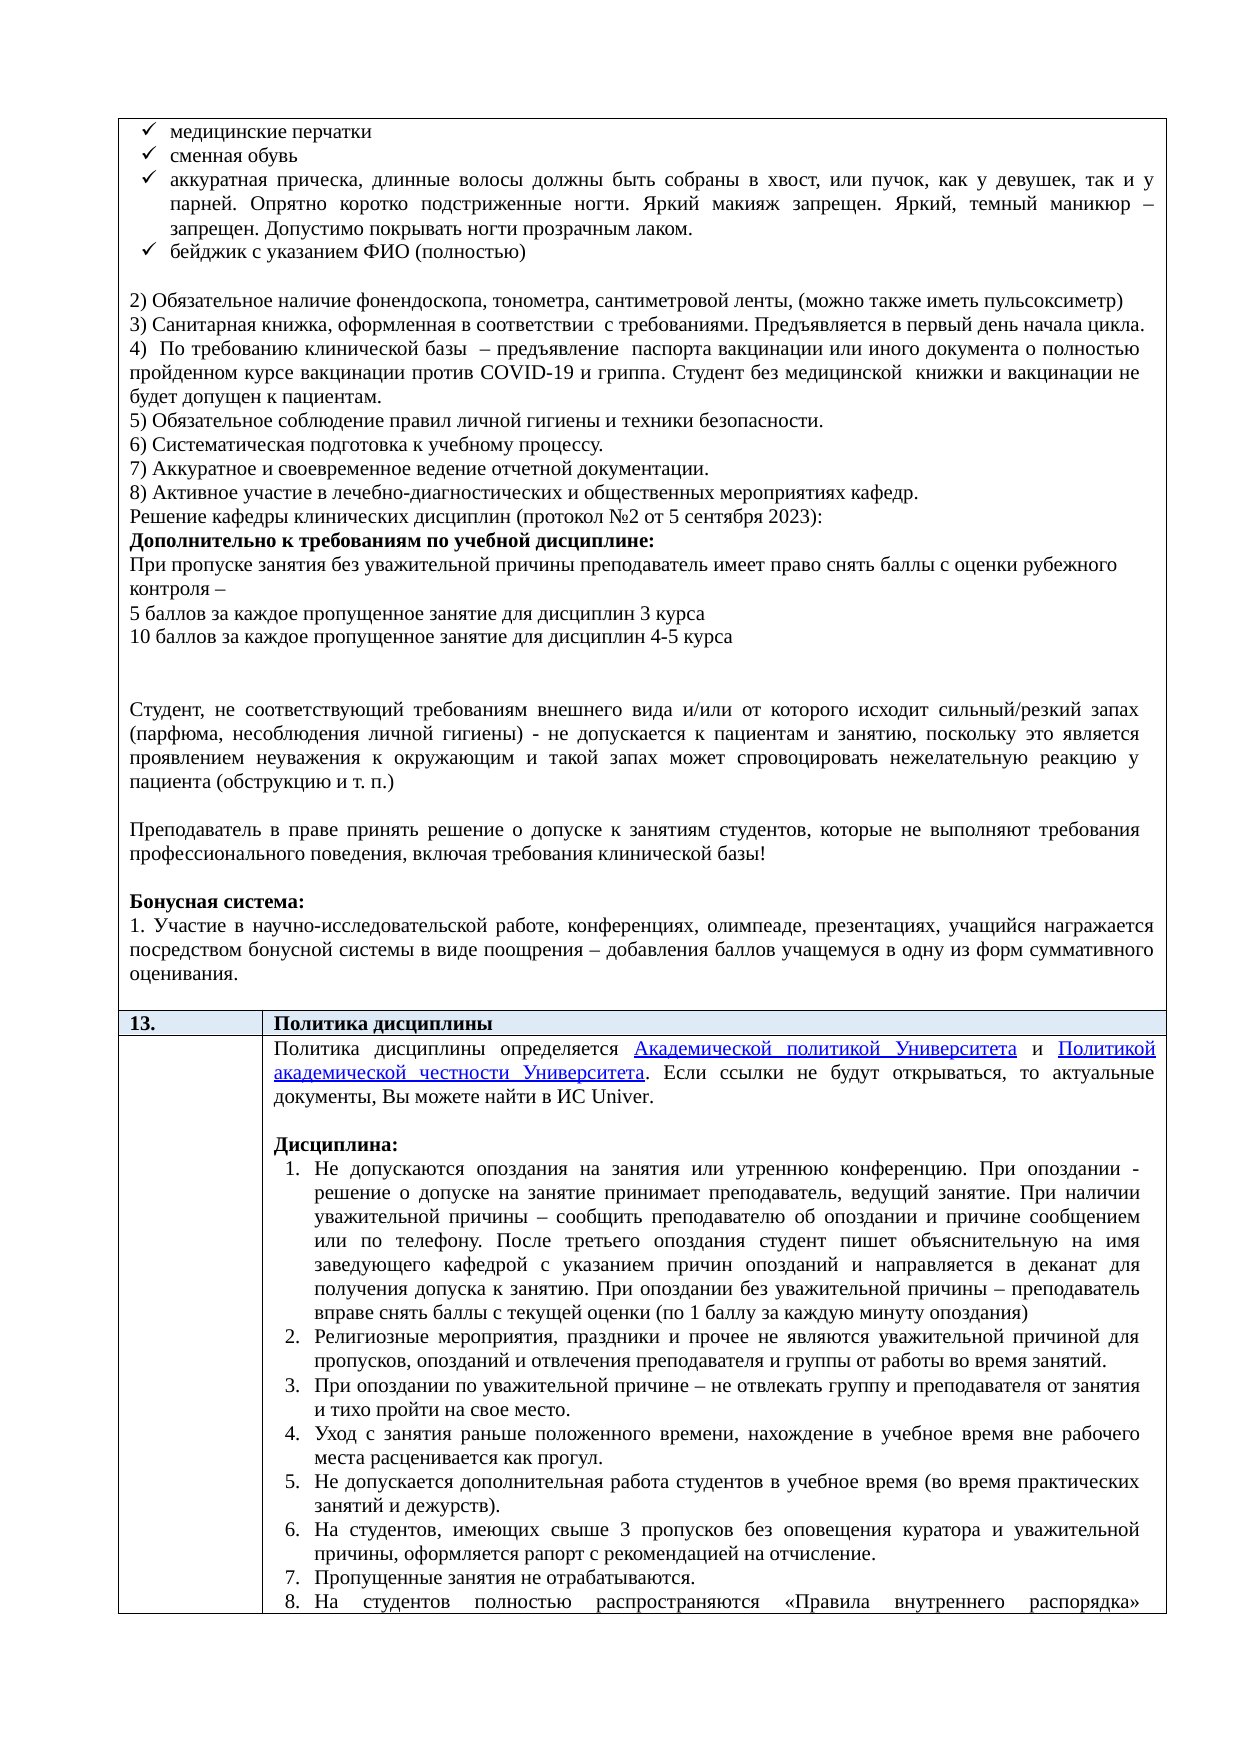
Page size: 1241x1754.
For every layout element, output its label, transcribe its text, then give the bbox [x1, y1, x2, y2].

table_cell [119, 119, 1166, 1009]
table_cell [263, 1036, 1166, 1613]
table_cell [119, 1036, 262, 1613]
table_cell Политика дисциплины [263, 1011, 1166, 1034]
table_cell 13. [119, 1011, 262, 1034]
